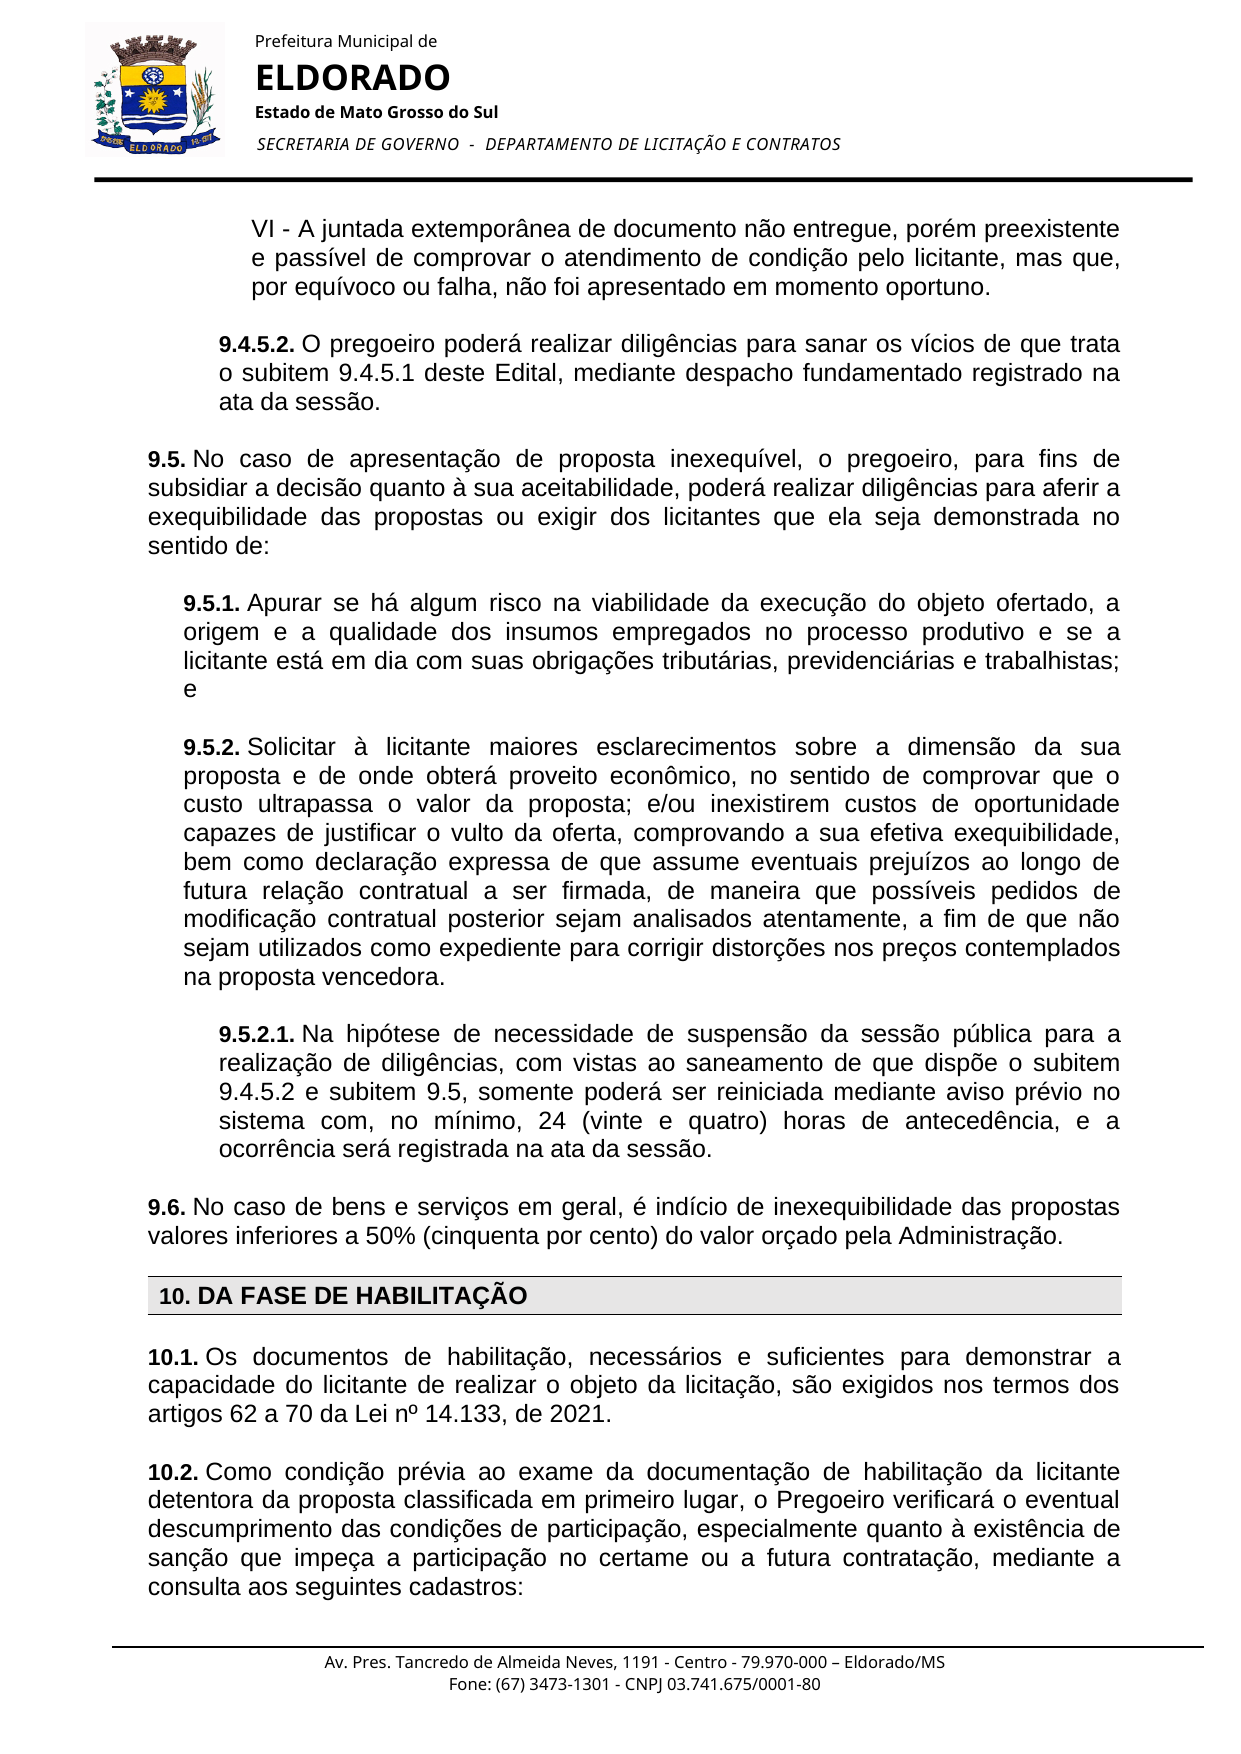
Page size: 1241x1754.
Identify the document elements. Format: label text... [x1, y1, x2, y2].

list No caso de apresentação de proposta inexequível, o pregoeiro, para fins de subsidiar a decisão quanto à sua aceitabilidade, poderá realizar diligências para aferir a exequibilidade das propostas ou exigir dos licitantes que ela seja demonstrada no sentido de: [148, 444, 1122, 559]
list VI - A juntada extemporânea de documento não entregue, porém preexistente e passível de comprovar o atendimento de condição pelo licitante, mas que, por equívoco ou falha, não foi apresentado em momento oportuno. [251, 214, 1122, 301]
list Como condição prévia ao exame da documentação de habilitação da licitante detentora da proposta classificada em primeiro lugar, o Pregoeiro verificará o eventual descumprimento das condições de participação, especialmente quanto à existência de sanção que impeça a participação no certame ou a futura contratação, mediante a consulta aos seguintes cadastros: [148, 1457, 1122, 1600]
list Na hipótese de necessidade de suspensão da sessão pública para a realização de diligências, com vistas ao saneamento de que dispõe o subitem 9.4.5.2 e subitem 9.5, somente poderá ser reiniciada mediante aviso prévio no sistema com, no mínimo, 24 (vinte e quatro) horas de antecedência, e a ocorrência será registrada na ata da sessão. [218, 1019, 1122, 1163]
list Apurar se há algum risco na viabilidade da execução do objeto ofertado, a origem e a qualidade dos insumos empregados no processo produtivo e se a licitante está em dia com suas obrigações tributárias, previdenciárias e trabalhistas; e [183, 588, 1122, 703]
list O pregoeiro poderá realizar diligências para sanar os vícios de que trata o subitem 9.4.5.1 deste Edital, mediante despacho fundamentado registrado na ata da sessão. [218, 329, 1122, 416]
table_header DA FASE DE HABILITAÇÃO [148, 1277, 1122, 1314]
list No caso de bens e serviços em geral, é indício de inexequibilidade das propostas valores inferiores a 50% (cinquenta por cento) do valor orçado pela Administração. [148, 1192, 1122, 1249]
picture [85, 22, 225, 157]
list Solicitar à licitante maiores esclarecimentos sobre a dimensão da sua proposta e de onde obterá proveito econômico, no sentido de comprovar que o custo ultrapassa o valor da proposta; e/ou inexistirem custos de oportunidade capazes de justificar o vulto da oferta, comprovando a sua efetiva exequibilidade, bem como declaração expressa de que assume eventuais prejuízos ao longo de futura relação contratual a ser firmada, de maneira que possíveis pedidos de modificação contratual posterior sejam analisados atentamente, a fim de que não sejam utilizados como expediente para corrigir distorções nos preços contemplados na proposta vencedora. [183, 732, 1122, 991]
list Os documentos de habilitação, necessários e suficientes para demonstrar a capacidade do licitante de realizar o objeto da licitação, são exigidos nos termos dos artigos 62 a 70 da Lei nº 14.133, de 2021. [148, 1342, 1122, 1428]
